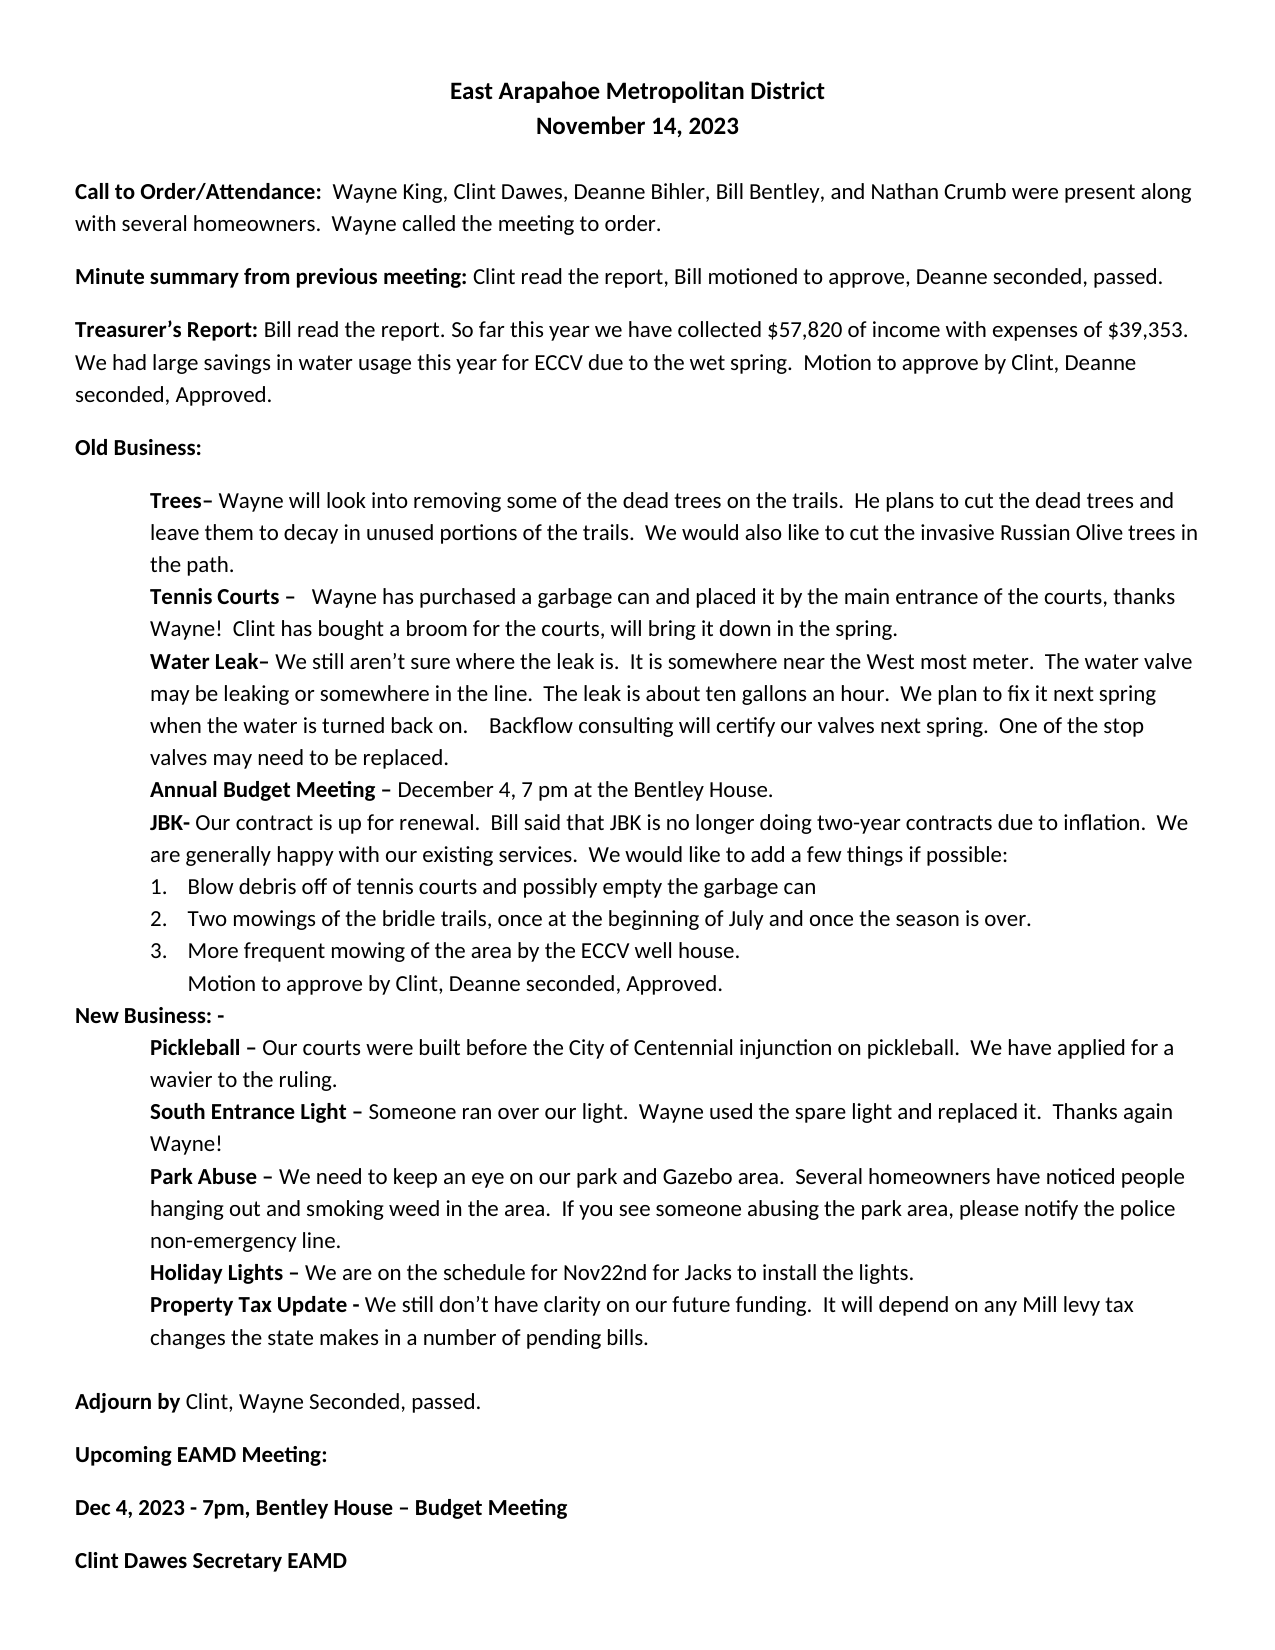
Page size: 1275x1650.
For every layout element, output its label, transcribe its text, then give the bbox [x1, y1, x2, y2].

text Minute summary from previous meeting: Clint read the report, Bill motioned to approve, Deanne seconded, passed. [75, 262, 1200, 290]
text Old Business: [75, 433, 1200, 461]
list More frequent mowing of the area by the ECCV well house. [150, 936, 1200, 964]
list South Entrance Light – Someone ran over our light. Wayne used the spare light and replaced it. Thanks again Wayne! [150, 1097, 1200, 1158]
list New Business: - [75, 1001, 1200, 1029]
list Property Tax Update - We still don’t have clarity on our future funding. It will depend on any Mill levy tax changes the state makes in a number of pending bills. [150, 1291, 1200, 1351]
list Two mowings of the bridle trails, once at the beginning of July and once the season is over. [150, 904, 1200, 932]
list JBK- Our contract is up for renewal. Bill said that JBK is no longer doing two-year contracts due to inflation. We are generally happy with our existing services. We would like to add a few things if possible: [150, 808, 1200, 868]
list Blow debris off of tennis courts and possibly empty the garbage can [150, 872, 1200, 900]
text Treasurer’s Report: Bill read the report. So far this year we have collected $57,820 of income with expenses of $39,353. We had large savings in water usage this year for ECCV due to the wet spring. Motion to approve by Clint, Deanne seconded, Approved. [75, 315, 1200, 408]
list Tennis Courts – Wayne has purchased a garbage can and placed it by the main entrance of the courts, thanks Wayne! Clint has bought a broom for the courts, will bring it down in the spring. [150, 582, 1200, 643]
list Park Abuse – We need to keep an eye on our park and Gazebo area. Several homeowners have noticed people hanging out and smoking weed in the area. If you see someone abusing the park area, please notify the police non-emergency line. [150, 1162, 1200, 1254]
text East Arapahoe Metropolitan District [75, 75, 1200, 106]
list Water Leak– We still aren’t sure where the leak is. It is somewhere near the West most meter. The water valve may be leaking or somewhere in the line. The leak is about ten gallons an hour. We plan to fix it next spring when the water is turned back on. Backflow consulting will certify our valves next spring. One of the stop valves may need to be replaced. [150, 647, 1200, 771]
text Dec 4, 2023 - 7pm, Bentley House – Budget Meeting [75, 1493, 1200, 1521]
list Motion to approve by Clint, Deanne seconded, Approved. [187, 969, 1200, 997]
list Annual Budget Meeting – December 4, 7 pm at the Bentley House. [150, 776, 1200, 803]
text Clint Dawes Secretary EAMD [75, 1546, 1200, 1574]
list Pickleball – Our courts were built before the City of Centennial injunction on pickleball. We have applied for a wavier to the ruling. [150, 1033, 1200, 1093]
list Holiday Lights – We are on the schedule for Nov22nd for Jacks to install the lights. [150, 1258, 1200, 1286]
list Adjourn by Clint, Wayne Seconded, passed. [75, 1387, 1200, 1415]
text Upcoming EAMD Meeting: [75, 1440, 1200, 1468]
list Trees– Wayne will look into removing some of the dead trees on the trails. He plans to cut the dead trees and leave them to decay in unused portions of the trails. We would also like to cut the invasive Russian Olive trees in the path. [150, 486, 1200, 578]
text November 14, 2023 [75, 110, 1200, 141]
text Call to Order/Attendance: Wayne King, Clint Dawes, Deanne Bihler, Bill Bentley, and Nathan Crumb were present along with several homeowners. Wayne called the meeting to order. [75, 177, 1200, 237]
